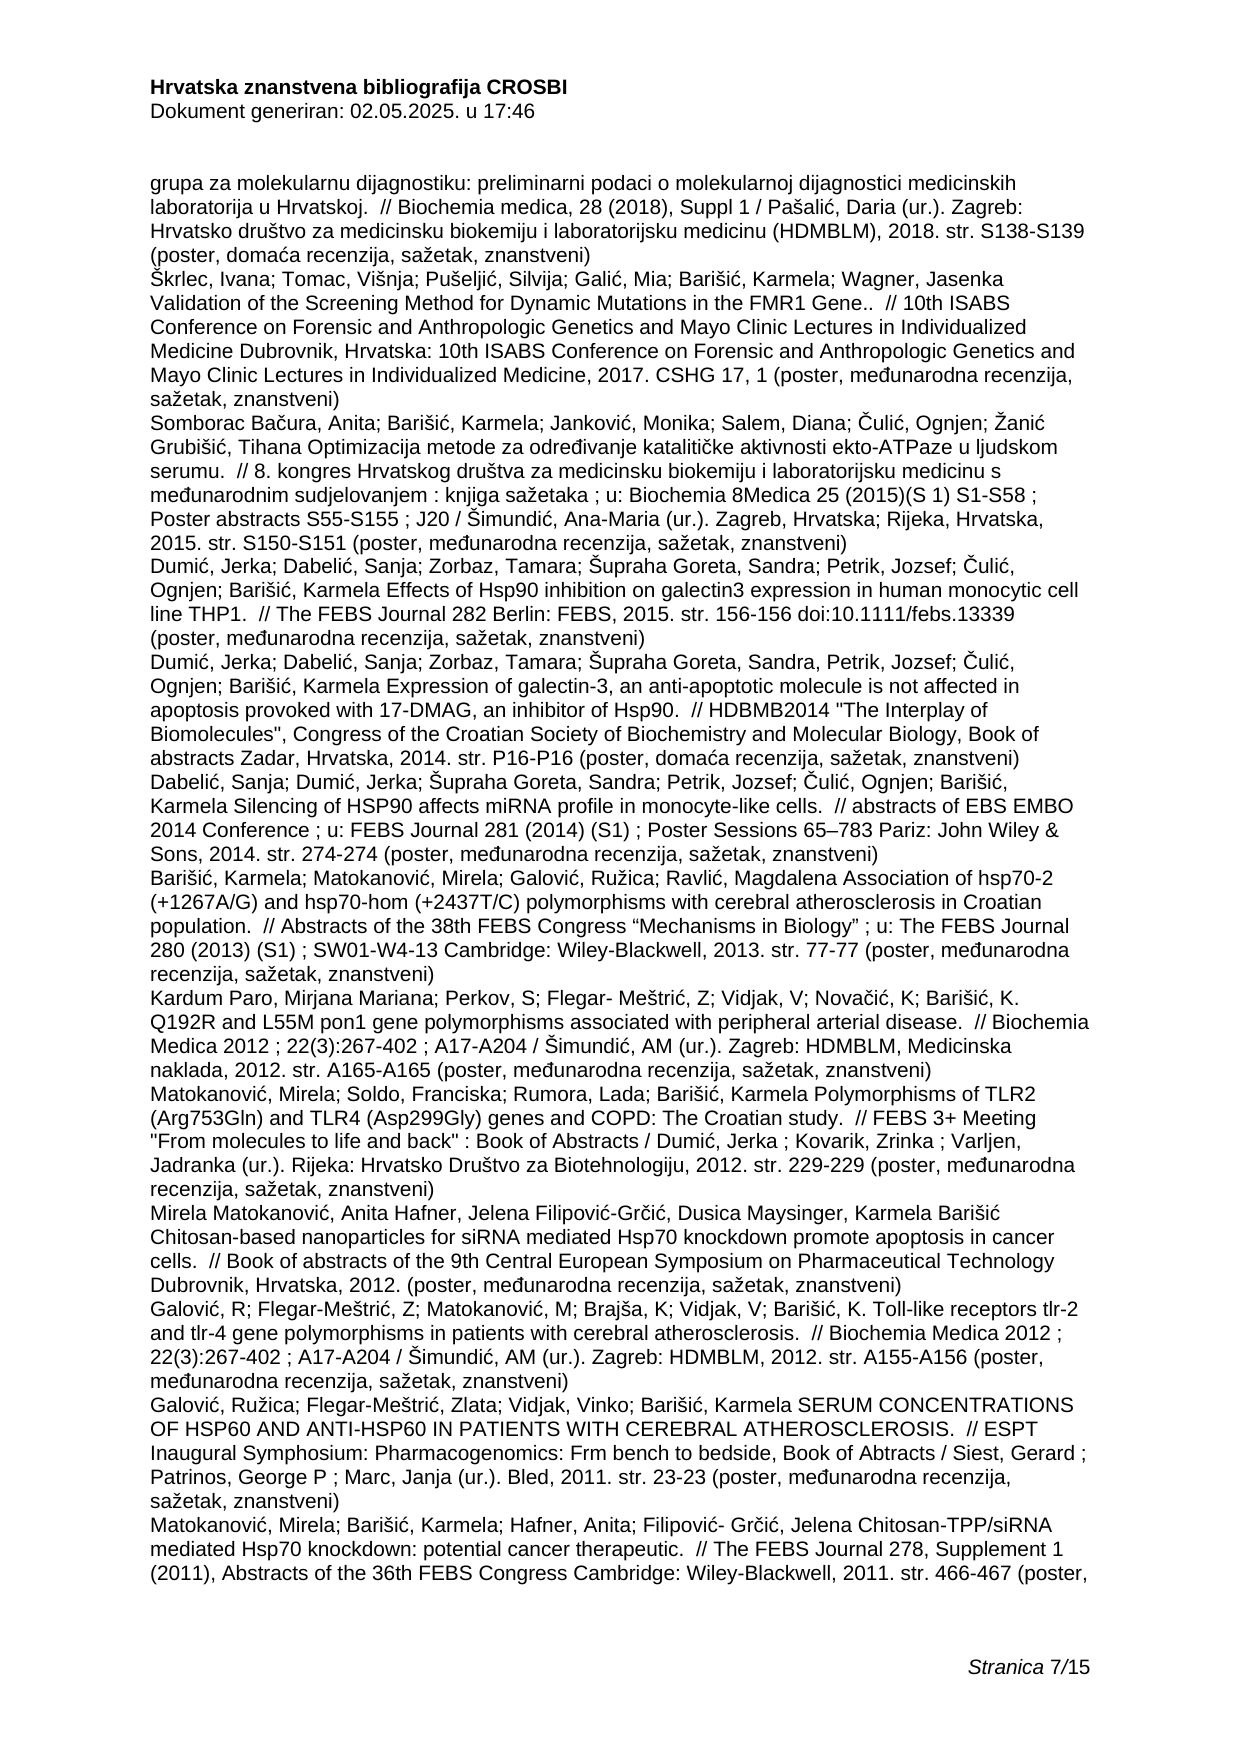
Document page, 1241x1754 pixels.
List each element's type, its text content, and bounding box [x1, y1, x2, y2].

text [150, 1513, 1090, 1584]
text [150, 171, 1090, 267]
text Dabelić, Sanja; Dumić, Jerka; Šupraha Goreta, Sandra; Petrik, Jozsef; Čulić, Ognjen; Barišić, Karmela [150, 770, 1090, 866]
text Barišić, Karmela; Matokanović, Mirela; Galović, Ružica; Ravlić, Magdalena [150, 866, 1090, 986]
text Dumić, Jerka; Dabelić, Sanja; Zorbaz, Tamara; Šupraha Goreta, Sandra; Petrik, Jozsef; Čulić, Ognjen; Barišić, Karmela [150, 554, 1090, 650]
text Matokanović, Mirela; Soldo, Franciska; Rumora, Lada; Barišić, Karmela [150, 1081, 1090, 1201]
text Škrlec, Ivana; Tomac, Višnja; Pušeljić, Silvija; Galić, Mia; Barišić, Karmela; Wagner, Jasenka [150, 267, 1090, 411]
text Kardum Paro, Mirjana Mariana; Perkov, S; Flegar- Meštrić, Z; Vidjak, V; Novačić, K; Barišić, K. [150, 986, 1090, 1081]
text Galović, Ružica; Flegar-Meštrić, Zlata; Vidjak, Vinko; Barišić, Karmela [150, 1393, 1090, 1513]
text Dumić, Jerka; Dabelić, Sanja; Zorbaz, Tamara; Šupraha Goreta, Sandra, Petrik, Jozsef; Čulić, Ognjen; Barišić, Karmela [150, 650, 1090, 770]
text Mirela Matokanović, Anita Hafner, Jelena Filipović-Grčić, Dusica Maysinger, Karmela Barišić [150, 1201, 1090, 1297]
text Somborac Bačura, Anita; Barišić, Karmela; Janković, Monika; Salem, Diana; Čulić, Ognjen; Žanić Grubišić, Tihana [150, 411, 1090, 554]
text Galović, R; Flegar-Meštrić, Z; Matokanović, M; Brajša, K; Vidjak, V; Barišić, K. [150, 1297, 1090, 1393]
